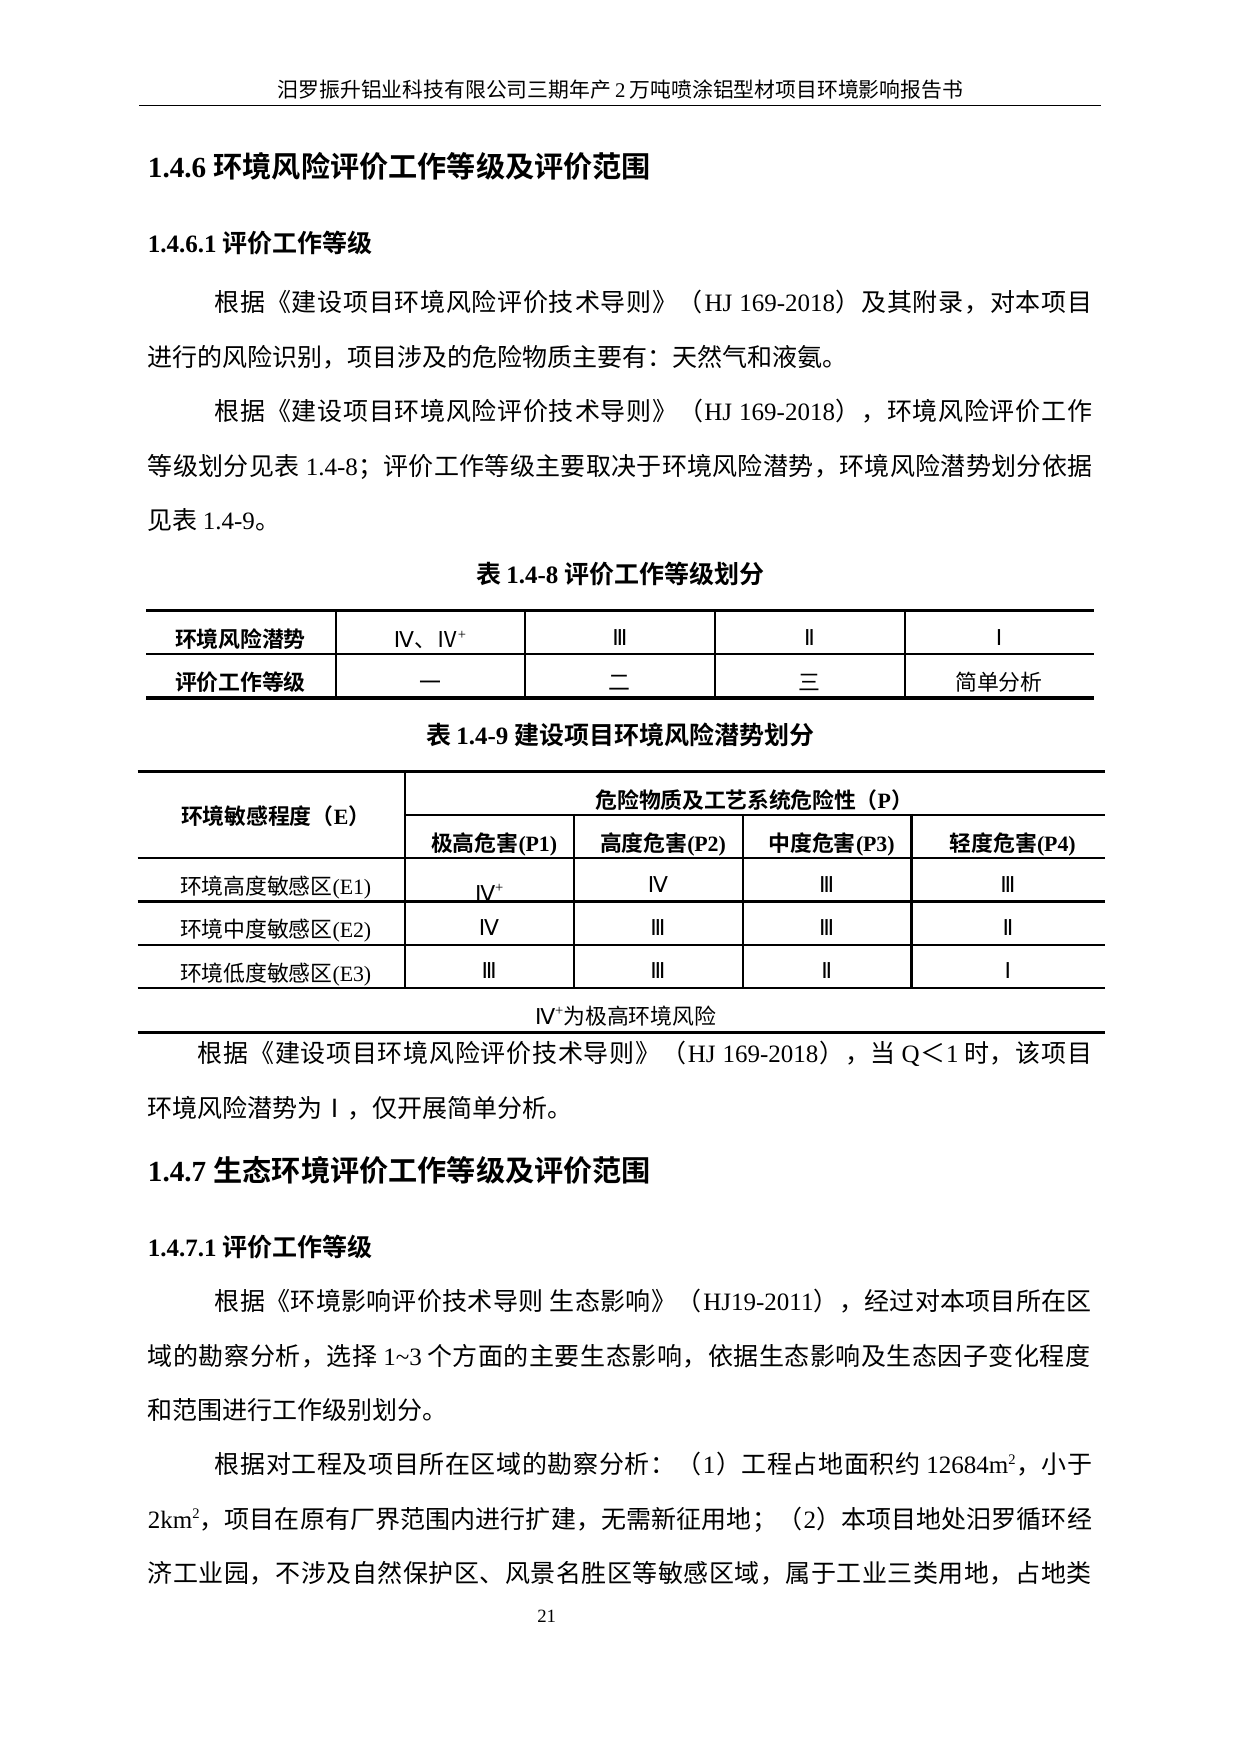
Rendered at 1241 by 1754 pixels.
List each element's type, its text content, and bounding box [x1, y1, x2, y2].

subtitle 1.4.6 环境风险评价工作等级及评价范围 [148, 143, 1093, 186]
text 根据《环境影响评价技术导则 生态影响》（HJ19-2011），经过对本项目所在区域的勘察分析，选择1~3个方面的主要生态影响，依据生态影响及生态因子变化程度和范围进行工作级别划分。 [148, 1282, 1093, 1427]
text 表1.4-9 建设项目环境风险潜势划分 [148, 716, 1093, 752]
table_cell 轻度危害(P4) [913, 816, 1104, 857]
table_cell Ⅲ [575, 903, 742, 943]
table_cell 环境中度敏感区(E2) [138, 903, 404, 943]
table_cell 简单分析 [906, 655, 1094, 696]
subtitle 1.4.7 生态环境评价工作等级及评价范围 [148, 1148, 1093, 1190]
text 表1.4-8 评价工作等级划分 [148, 555, 1093, 591]
table_cell 二 [526, 655, 714, 696]
table_header 环境敏感程度（E） [138, 773, 404, 857]
table_header Ⅳ、Ⅳ+ [337, 612, 524, 653]
table_cell 一 [337, 655, 524, 696]
table_cell 高度危害(P2) [575, 816, 742, 857]
table_cell 三 [716, 655, 904, 696]
table_header 危险物质及工艺系统危险性（P） [406, 773, 1104, 814]
table_cell 评价工作等级 [146, 655, 335, 696]
table_cell Ⅲ [744, 903, 910, 943]
table_cell 环境低度敏感区(E3) [138, 946, 404, 987]
table_cell Ⅲ [406, 946, 573, 987]
table_cell 极高危害(P1) [406, 816, 573, 857]
table_cell 中度危害(P3) [744, 816, 910, 857]
table_cell Ⅲ [575, 946, 742, 987]
text 根据《建设项目环境风险评价技术导则》（HJ 169-2018），环境风险评价工作等级划分见表 1.4-8；评价工作等级主要取决于环境风险潜势，环境风险潜势划分依据见表1.4-9。 [148, 392, 1093, 537]
table_cell Ⅳ+为极高环境风险 [138, 989, 1104, 1031]
table_cell Ⅳ [575, 859, 742, 900]
text 根据《建设项目环境风险评价技术导则》（HJ 169-2018），当Q＜1时，该项目环境风险潜势为Ⅰ，仅开展简单分析。 [148, 1034, 1093, 1124]
subtitle 1.4.7.1 评价工作等级 [148, 1227, 1093, 1264]
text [148, 1445, 1093, 1590]
table_cell Ⅱ [744, 946, 910, 987]
table_cell Ⅲ [744, 859, 910, 900]
table_header 环境风险潜势 [146, 612, 335, 653]
table_cell Ⅱ [913, 903, 1104, 943]
table_cell Ⅰ [913, 946, 1104, 987]
text 根据《建设项目环境风险评价技术导则》（HJ 169-2018）及其附录，对本项目进行的风险识别，项目涉及的危险物质主要有：天然气和液氨。 [148, 283, 1093, 373]
table_cell Ⅳ [406, 903, 573, 943]
table_cell 环境高度敏感区(E1) [138, 859, 404, 900]
table_header Ⅲ [526, 612, 714, 653]
table_cell Ⅳ+ [406, 859, 573, 900]
subtitle 1.4.6.1 评价工作等级 [148, 223, 1093, 259]
table_cell Ⅲ [913, 859, 1104, 900]
table_header Ⅱ [716, 612, 904, 653]
table_header Ⅰ [906, 612, 1094, 653]
